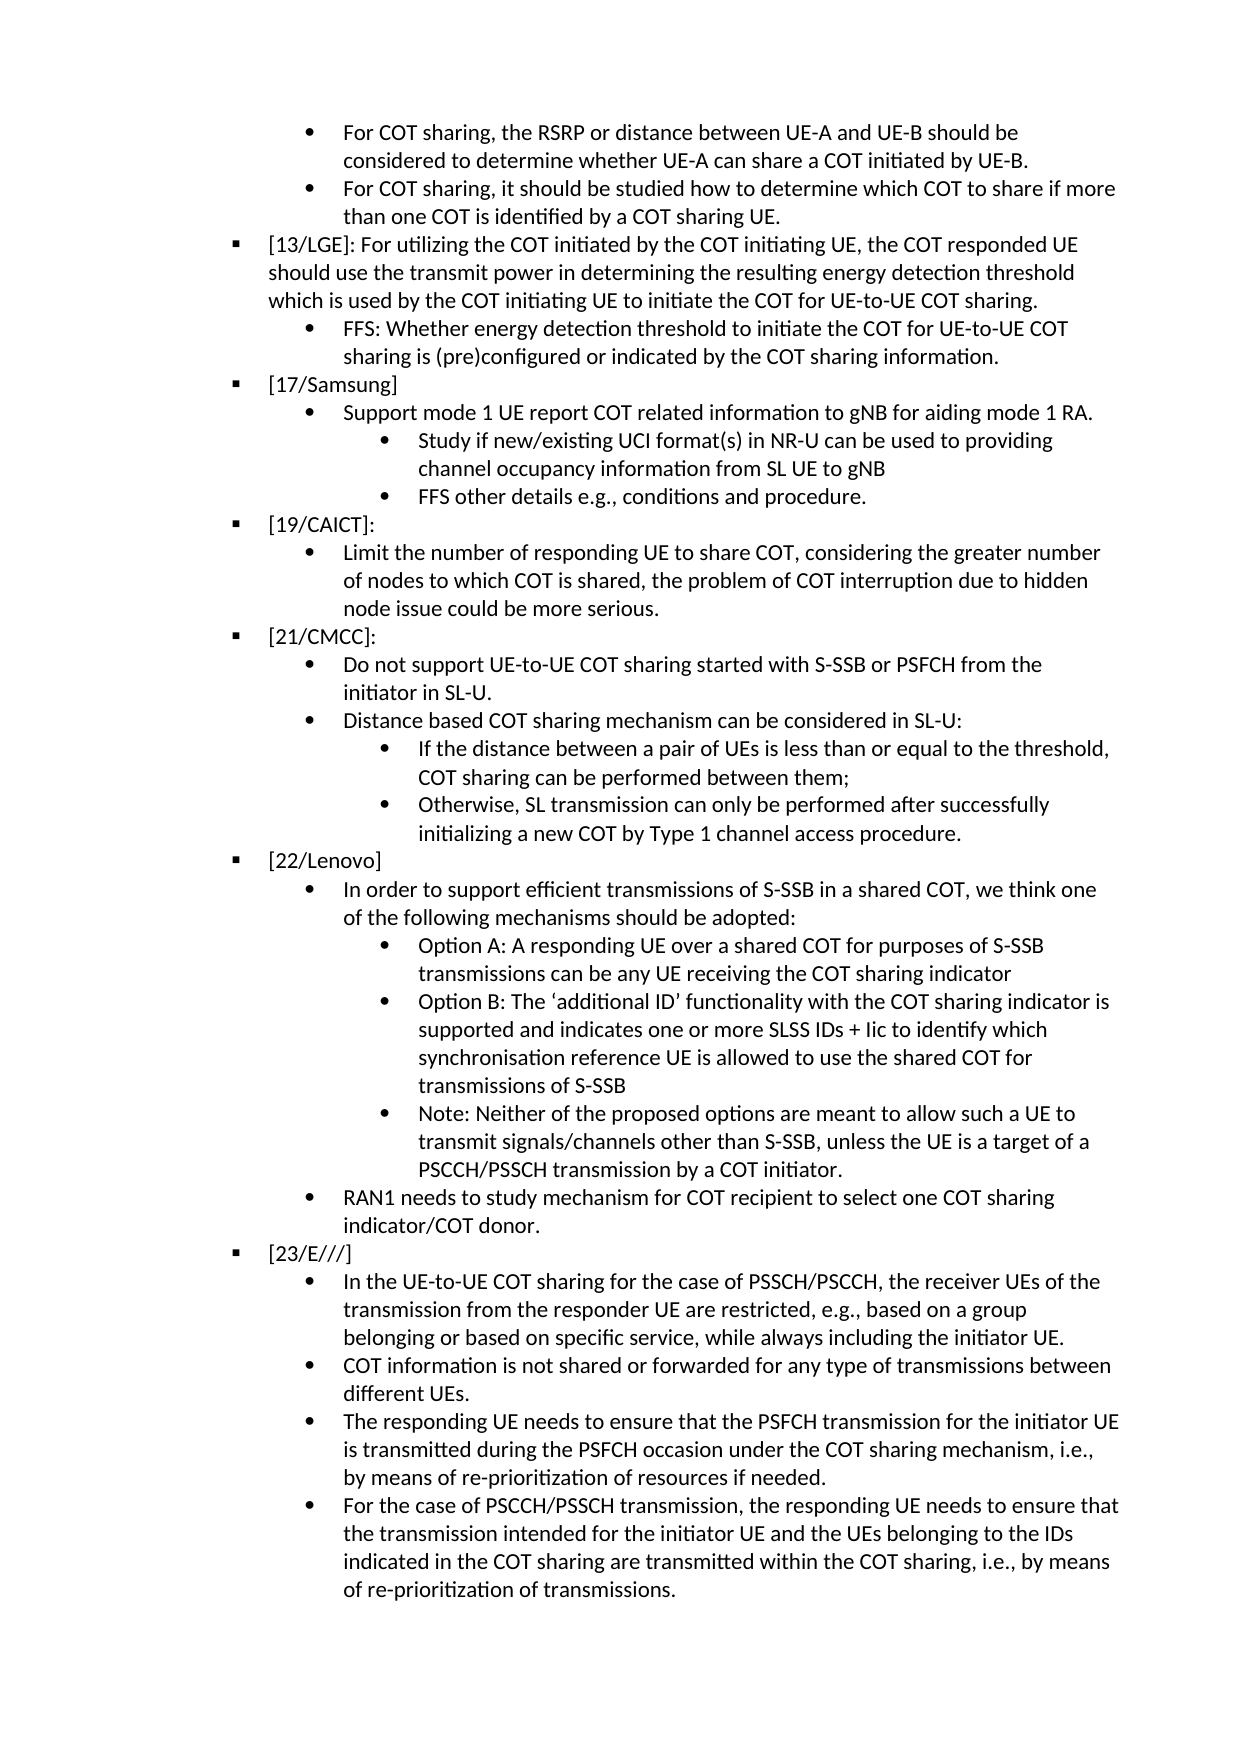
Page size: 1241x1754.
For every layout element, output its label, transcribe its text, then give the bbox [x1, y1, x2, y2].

list [22/Lenovo] [231, 847, 1122, 875]
list For COT sharing, the RSRP or distance between UE-A and UE-B should be considered to determine whether UE-A can share a COT initiated by UE-B. [306, 118, 1122, 174]
list For the case of PSCCH/PSSCH transmission, the responding UE needs to ensure that the transmission intended for the initiator UE and the UEs belonging to the IDs indicated in the COT sharing are transmitted within the COT sharing, i.e., by means of re-prioritization of transmissions. [306, 1491, 1122, 1603]
list The responding UE needs to ensure that the PSFCH transmission for the initiator UE is transmitted during the PSFCH occasion under the COT sharing mechanism, i.e., by means of re-prioritization of resources if needed. [306, 1407, 1122, 1491]
list Support mode 1 UE report COT related information to gNB for aiding mode 1 RA. [306, 398, 1122, 426]
list COT information is not shared or forwarded for any type of transmissions between different UEs. [306, 1351, 1122, 1407]
list Option B: The ‘additional ID’ functionality with the COT sharing indicator is supported and indicates one or more SLSS IDs + Iic to identify which synchronisation reference UE is allowed to use the shared COT for transmissions of S-SSB [381, 987, 1122, 1099]
list [21/CMCC]: [231, 622, 1122, 651]
list Note: Neither of the proposed options are meant to allow such a UE to transmit signals/channels other than S-SSB, unless the UE is a target of a PSCCH/PSSCH transmission by a COT initiator. [381, 1099, 1122, 1183]
list In the UE-to-UE COT sharing for the case of PSSCH/PSCCH, the receiver UEs of the transmission from the responder UE are restricted, e.g., based on a group belonging or based on specific service, while always including the initiator UE. [306, 1267, 1122, 1351]
list FFS other details e.g., conditions and procedure. [381, 482, 1122, 510]
list Study if new/existing UCI format(s) in NR-U can be used to providing channel occupancy information from SL UE to gNB [381, 426, 1122, 482]
list RAN1 needs to study mechanism for COT recipient to select one COT sharing indicator/COT donor. [306, 1183, 1122, 1239]
list In order to support efficient transmissions of S-SSB in a shared COT, we think one of the following mechanisms should be adopted: [306, 875, 1122, 931]
list Otherwise, SL transmission can only be performed after successfully initializing a new COT by Type 1 channel access procedure. [381, 791, 1122, 847]
list For COT sharing, it should be studied how to determine which COT to share if more than one COT is identified by a COT sharing UE. [306, 174, 1122, 230]
list Distance based COT sharing mechanism can be considered in SL-U: [306, 707, 1122, 734]
list Limit the number of responding UE to share COT, considering the greater number of nodes to which COT is shared, the problem of COT interruption due to hidden node issue could be more serious. [306, 538, 1122, 622]
list If the distance between a pair of UEs is less than or equal to the threshold, COT sharing can be performed between them; [381, 734, 1122, 791]
list [17/Samsung] [231, 370, 1122, 398]
list FFS: Whether energy detection threshold to initiate the COT for UE-to-UE COT sharing is (pre)configured or indicated by the COT sharing information. [306, 314, 1122, 370]
list [23/E///] [231, 1239, 1122, 1267]
list Do not support UE-to-UE COT sharing started with S-SSB or PSFCH from the initiator in SL-U. [306, 651, 1122, 707]
list [13/LGE]: For utilizing the COT initiated by the COT initiating UE, the COT responded UE should use the transmit power in determining the resulting energy detection threshold which is used by the COT initiating UE to initiate the COT for UE-to-UE COT sharing. [231, 230, 1122, 314]
list [19/CAICT]: [231, 510, 1122, 538]
list Option A: A responding UE over a shared COT for purposes of S-SSB transmissions can be any UE receiving the COT sharing indicator [381, 931, 1122, 987]
